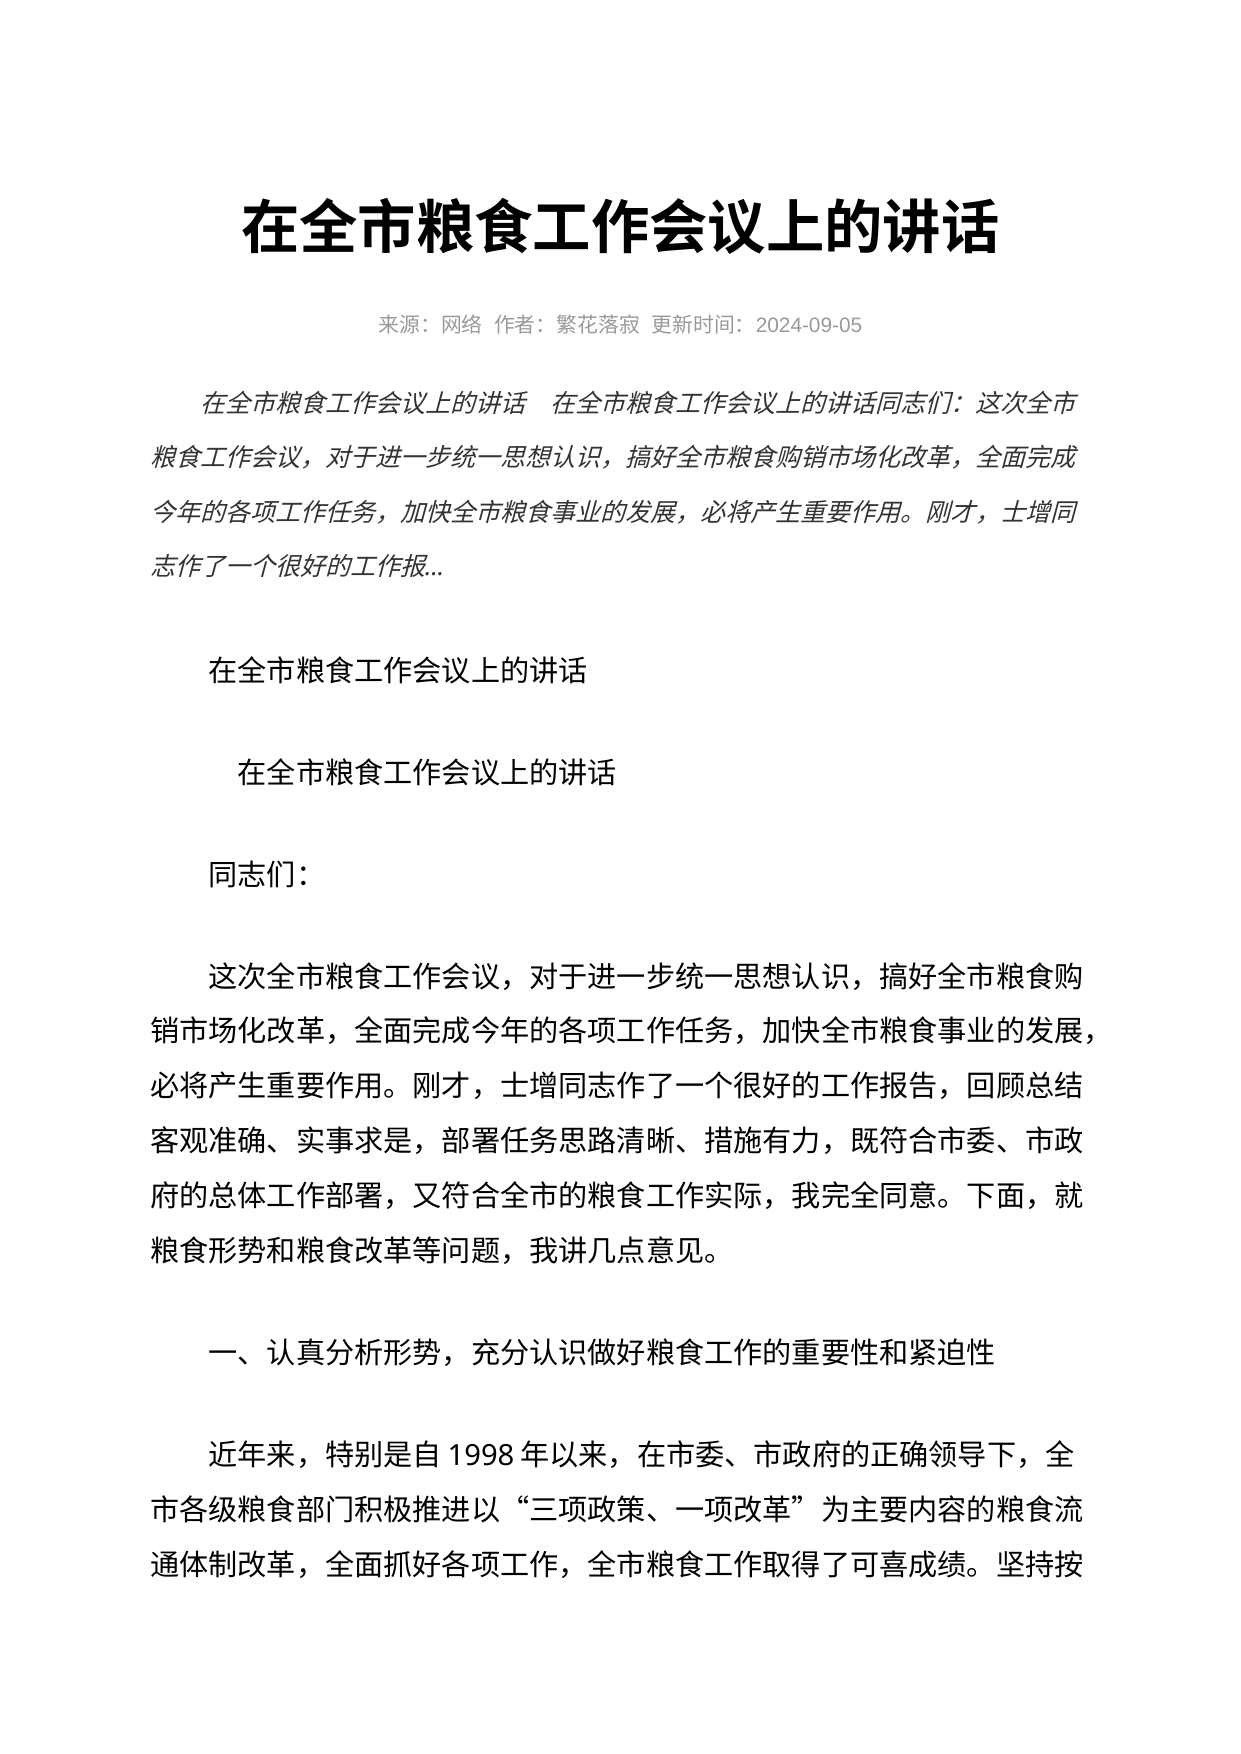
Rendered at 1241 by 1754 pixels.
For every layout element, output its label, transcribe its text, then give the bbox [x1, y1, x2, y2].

text 一、认真分析形势，充分认识做好粮食工作的重要性和紧迫性 [150, 1329, 1090, 1372]
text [150, 1431, 1090, 1583]
text 在全市粮食工作会议上的讲话 [150, 648, 1090, 690]
text 在全市粮食工作会议上的讲话 [150, 749, 1090, 792]
text 同志们： [150, 851, 1090, 894]
text 在全市粮食工作会议上的讲话 在全市粮食工作会议上的讲话同志们：这次全市粮食工作会议，对于进一步统一思想认识，搞好全市粮食购销市场化改革，全面完成今年的各项工作任务，加快全市粮食事业的发展，必将产生重要作用。刚才，士增同志作了一个很好的工作报... [150, 383, 1090, 583]
text 这次全市粮食工作会议，对于进一步统一思想认识，搞好全市粮食购销市场化改革，全面完成今年的各项工作任务，加快全市粮食事业的发展，必将产生重要作用。刚才，士增同志作了一个很好的工作报告，回顾总结客观准确、实事求是，部署任务思路清晰、措施有力，既符合市委、市政府的总体工作部署，又符合全市的粮食工作实际，我完全同意。下面，就粮食形势和粮食改革等问题，我讲几点意见。 [150, 953, 1090, 1270]
text 来源：网络 作者：繁花落寂 更新时间：2024-09-05 [150, 313, 1090, 337]
subtitle 在全市粮食工作会议上的讲话 [150, 181, 1090, 266]
